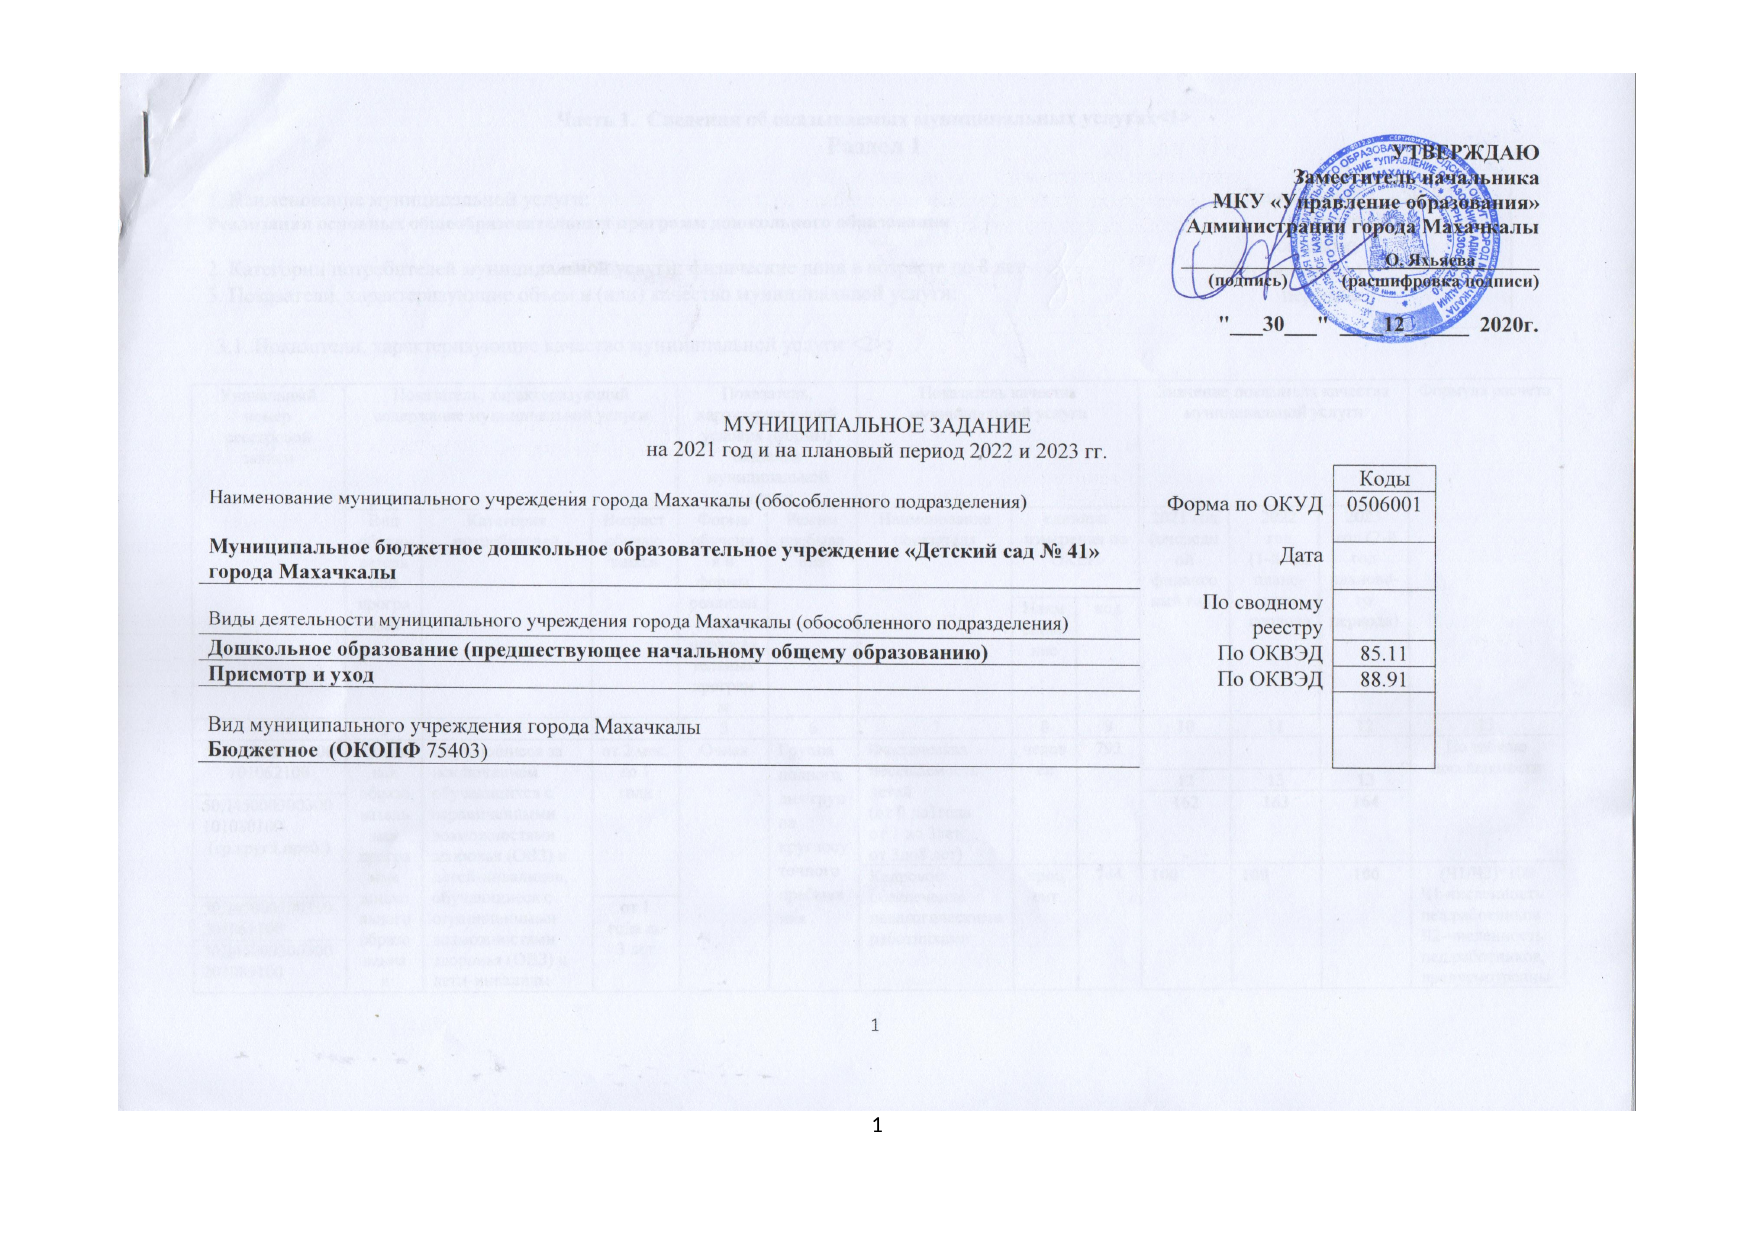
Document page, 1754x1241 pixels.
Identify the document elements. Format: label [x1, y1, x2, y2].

picture [118, 73, 1636, 1111]
